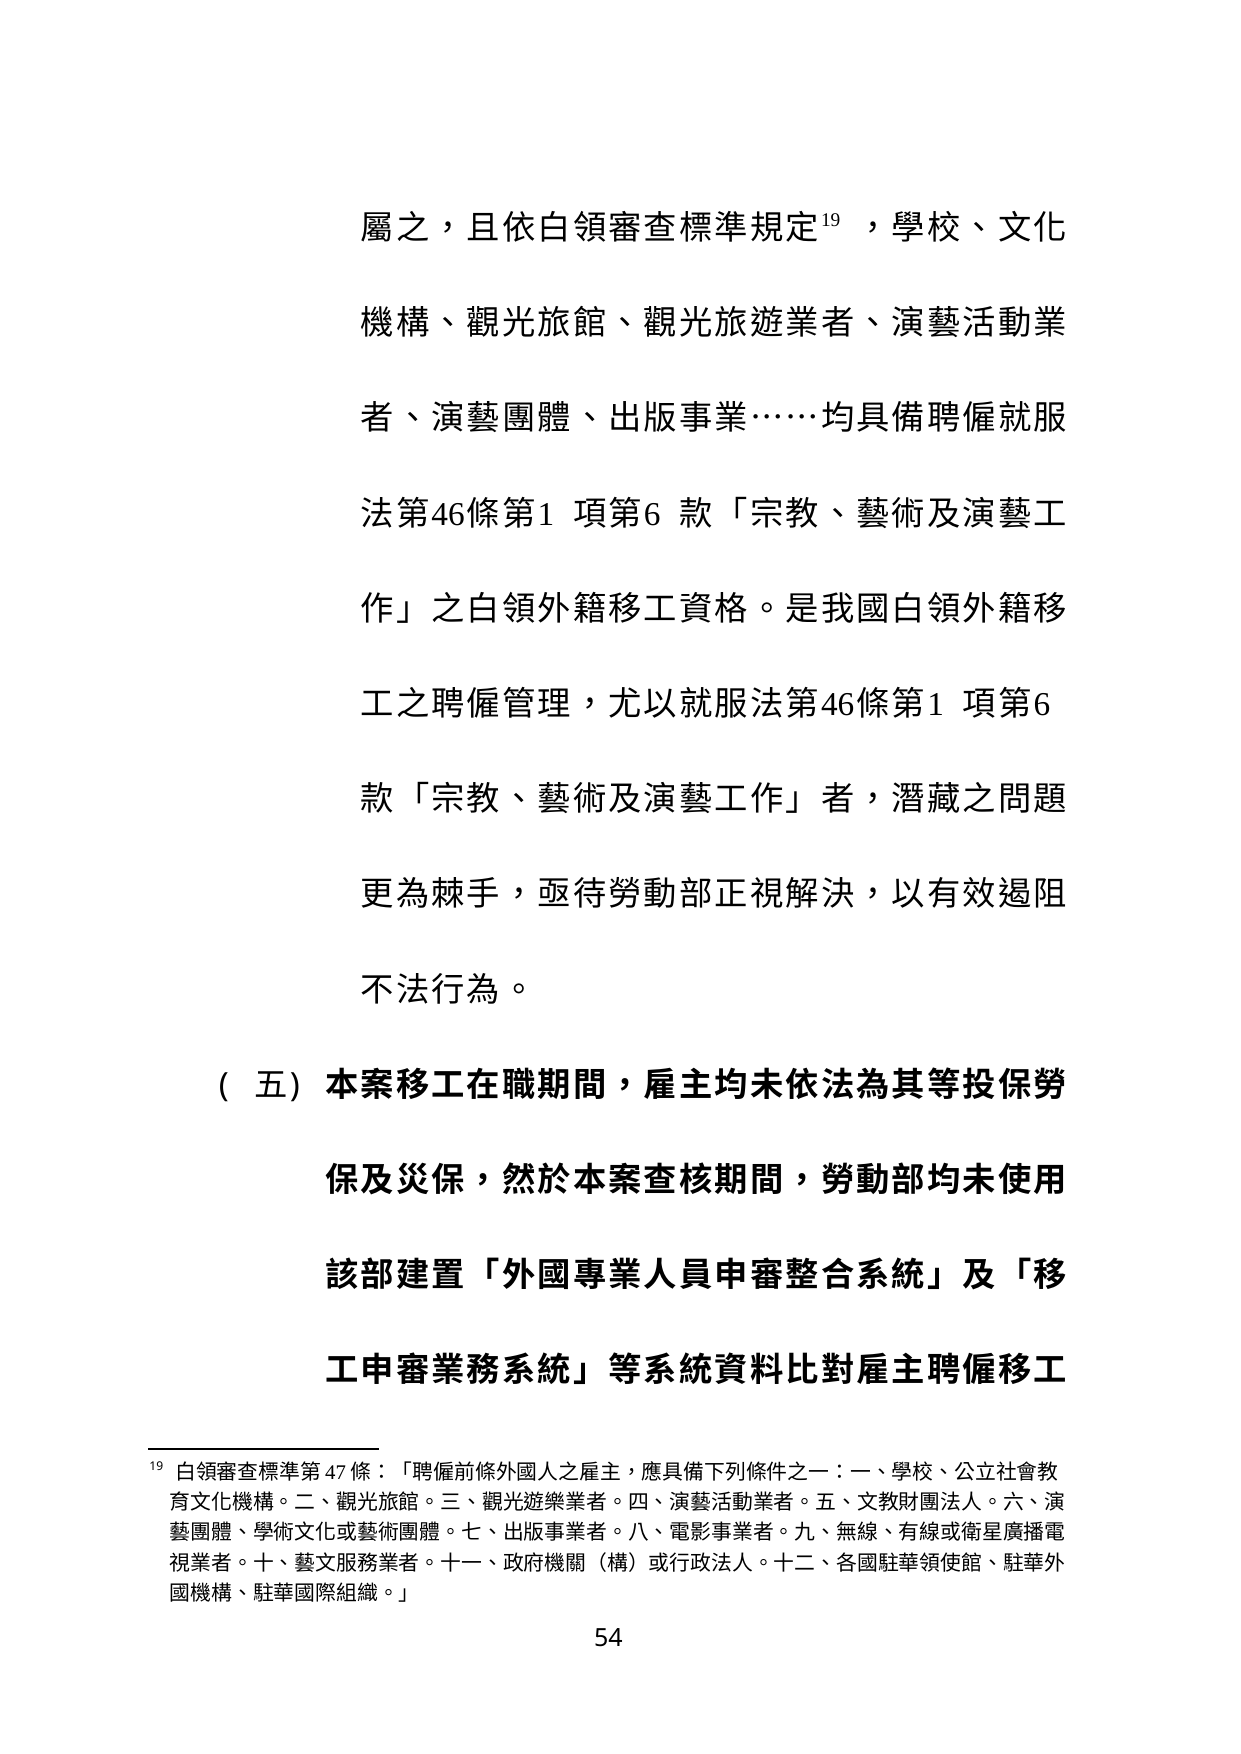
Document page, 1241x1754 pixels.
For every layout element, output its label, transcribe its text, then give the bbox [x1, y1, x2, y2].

subtitle 本案移工在職期間，雇主均未依法為其等投保勞保及災保，然於本案查核期間，勞動部均未使用該部建置「外國專業人員申審整合系統」及「移工申審業務系統」等系統資料比對雇主聘僱移工人數，而逕予採認雇主所稱聘僱員工未滿5人等語，迨至本院啟動調查後方獲知上情，查核管理顯有闕漏。 [219, 1034, 1069, 1415]
